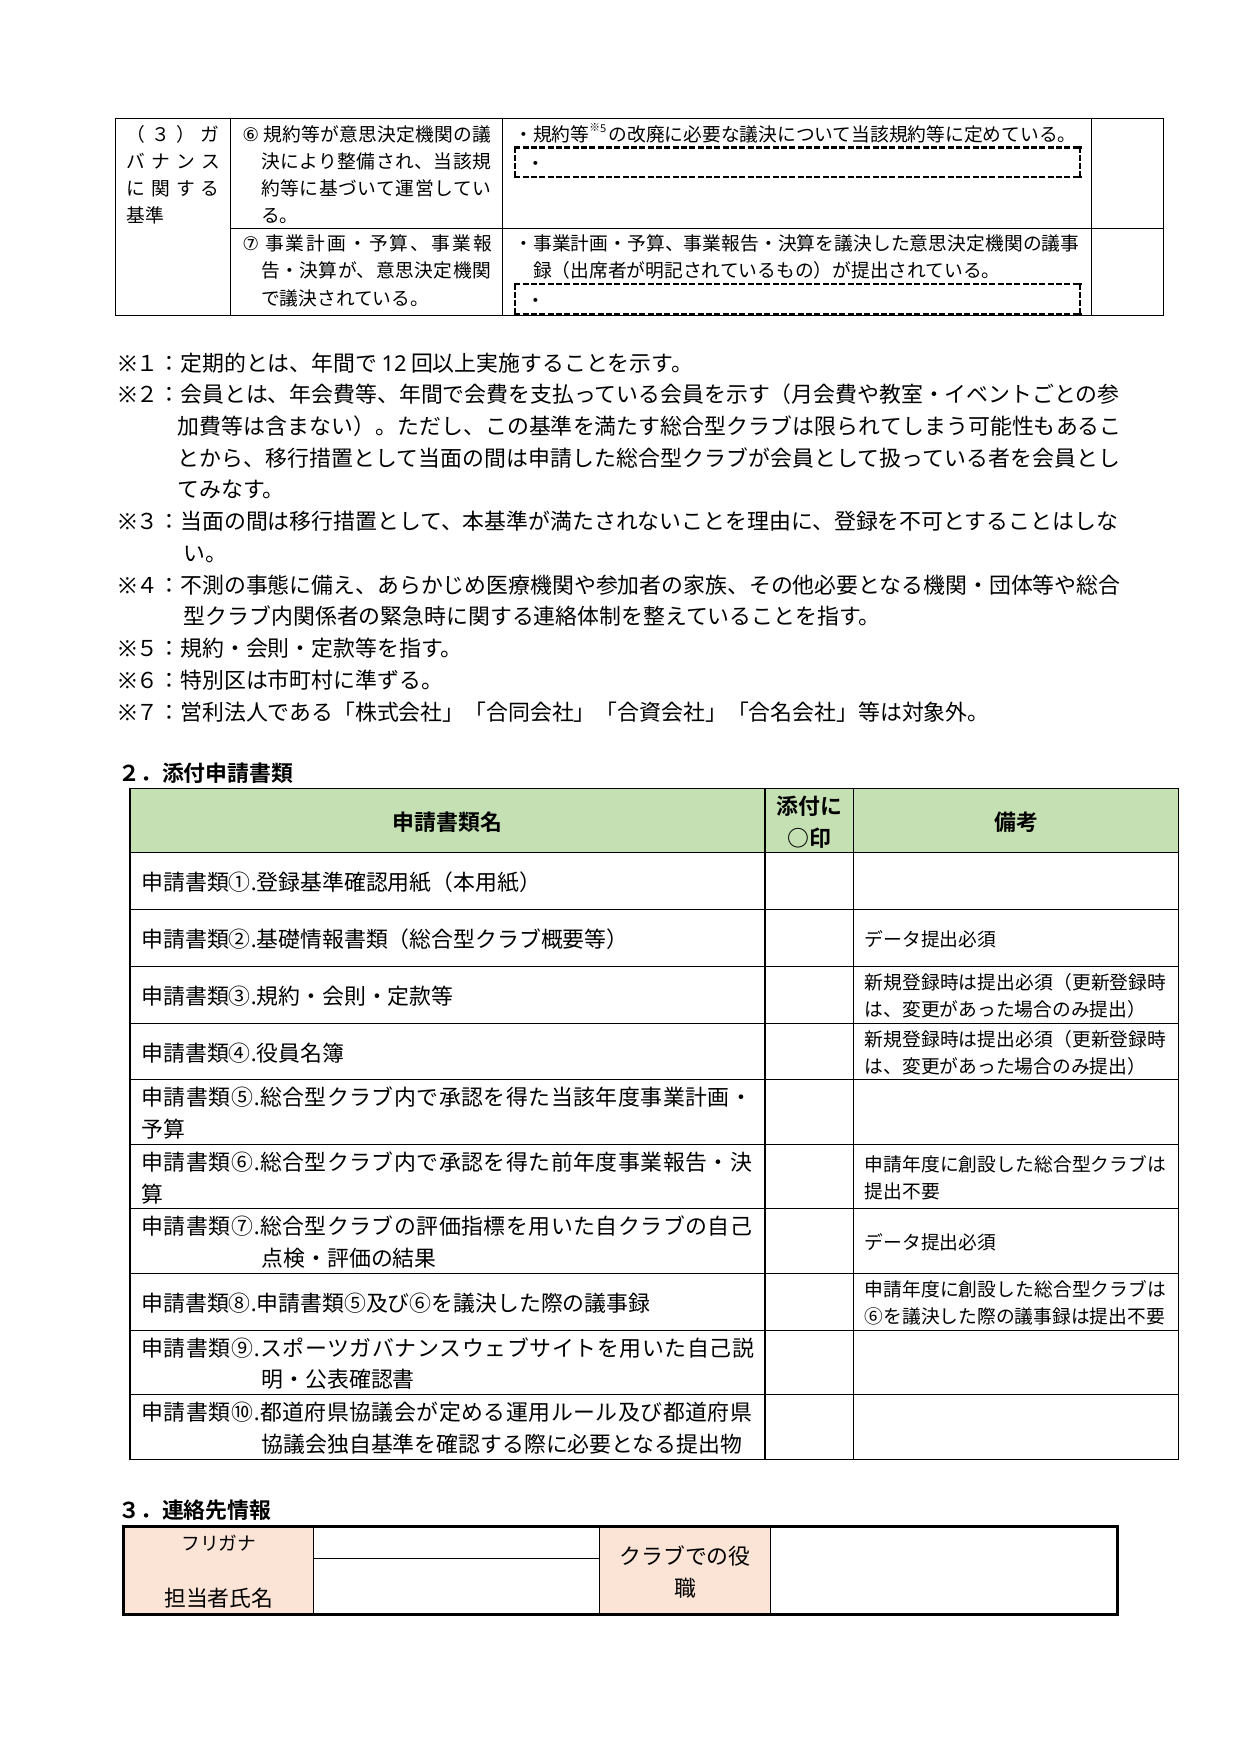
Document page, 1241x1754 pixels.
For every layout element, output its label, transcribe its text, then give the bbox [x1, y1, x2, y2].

table_cell [314, 1559, 599, 1613]
text ３．連絡先情報 [118, 1493, 1122, 1525]
table_cell [854, 1395, 1178, 1458]
table_cell [766, 1395, 853, 1458]
table_cell 申請書類⑧.申請書類⑤及び⑥を議決した際の議事録 [131, 1274, 764, 1329]
table_cell [766, 910, 853, 966]
text ※２：会員とは、年会費等、年間で会費を支払っている会員を示す（月会費や教室・イベントごとの参加費等は含まない）。ただし、この基準を満たす総合型クラブは限られてしまう可能性もあることから、移行措置として当面の間は申請した総合型クラブが会員として扱っている者を会員としてみなす。 [118, 377, 1122, 504]
table_header 申請書類名 [131, 789, 764, 852]
table_cell ・規約等※5の改廃に必要な議決について当該規約等に定めている。 [503, 119, 1091, 228]
table_cell 新規登録時は提出必須（更新登録時は、変更があった場合のみ提出） [854, 967, 1178, 1022]
table_cell ⑦事業計画・予算、事業報告・決算が、意思決定機関で議決されている。 [231, 229, 502, 315]
table_header フリガナ 担当者氏名 [125, 1528, 313, 1613]
table_cell ⑥規約等が意思決定機関の議決により整備され、当該規約等に基づいて運営している。 [231, 119, 502, 228]
text ※５：規約・会則・定款等を指す。 [118, 631, 1122, 663]
table_header 備考 [854, 789, 1178, 852]
table_cell 申請年度に創設した総合型クラブは提出不要 [854, 1145, 1178, 1208]
table_cell 申請書類⑤.総合型クラブ内で承認を得た当該年度事業計画・予算 [131, 1080, 764, 1144]
table_cell 申請書類④.役員名簿 [131, 1024, 764, 1079]
table_header クラブでの役職 [600, 1528, 770, 1613]
table_cell データ提出必須 [854, 910, 1178, 966]
table_cell （３）ガバナンスに関する基準 [116, 119, 230, 315]
text ※６：特別区は市町村に準ずる。 [118, 663, 1122, 694]
table_cell ・事業計画・予算、事業報告・決算を議決した意思決定機関の議事録（出席者が明記されているもの）が提出されている。 [503, 229, 1091, 315]
table_cell 申請書類①.登録基準確認用紙（本用紙） [131, 853, 764, 909]
table_cell 申請書類⑥.総合型クラブ内で承認を得た前年度事業報告・決算 [131, 1145, 764, 1208]
table_cell 新規登録時は提出必須（更新登録時は、変更があった場合のみ提出） [854, 1024, 1178, 1079]
table_cell 申請書類⑦.総合型クラブの評価指標を用いた自クラブの自己点検・評価の結果 [131, 1209, 764, 1273]
table_cell 申請書類②.基礎情報書類（総合型クラブ概要等） [131, 910, 764, 966]
table_cell [766, 1209, 853, 1273]
table_cell [766, 1274, 853, 1329]
table_cell [854, 853, 1178, 909]
table_cell [766, 967, 853, 1022]
table_cell [766, 1331, 853, 1394]
table_cell [1092, 119, 1163, 228]
text ※７：営利法人である「株式会社」「合同会社」「合資会社」「合名会社」等は対象外。 [118, 694, 1122, 726]
table_header 添付に○印 [766, 789, 853, 852]
text ※３：当面の間は移行措置として、本基準が満たされないことを理由に、登録を不可とすることはしない。 [118, 504, 1122, 568]
table_cell [854, 1080, 1178, 1144]
table_cell [854, 1331, 1178, 1394]
text ２．添付申請書類 [118, 756, 1122, 788]
table_cell データ提出必須 [854, 1209, 1178, 1273]
table_cell [766, 1080, 853, 1144]
table_cell 申請書類⑩.都道府県協議会が定める運用ルール及び都道府県協議会独自基準を確認する際に必要となる提出物 [131, 1395, 764, 1458]
table_cell 申請書類⑨.スポーツガバナンスウェブサイトを用いた自己説明・公表確認書 [131, 1331, 764, 1394]
table_cell [766, 853, 853, 909]
table_cell 申請書類③.規約・会則・定款等 [131, 967, 764, 1022]
table_cell 申請年度に創設した総合型クラブは⑥を議決した際の議事録は提出不要 [854, 1274, 1178, 1329]
table_cell [766, 1145, 853, 1208]
text ※１：定期的とは、年間で12回以上実施することを示す。 [118, 346, 1122, 377]
text ※４：不測の事態に備え、あらかじめ医療機関や参加者の家族、その他必要となる機関・団体等や総合型クラブ内関係者の緊急時に関する連絡体制を整えていることを指す。 [118, 568, 1122, 631]
table_header [771, 1528, 1116, 1613]
table_cell [1092, 229, 1163, 315]
table_header [314, 1528, 599, 1558]
table_cell [766, 1024, 853, 1079]
